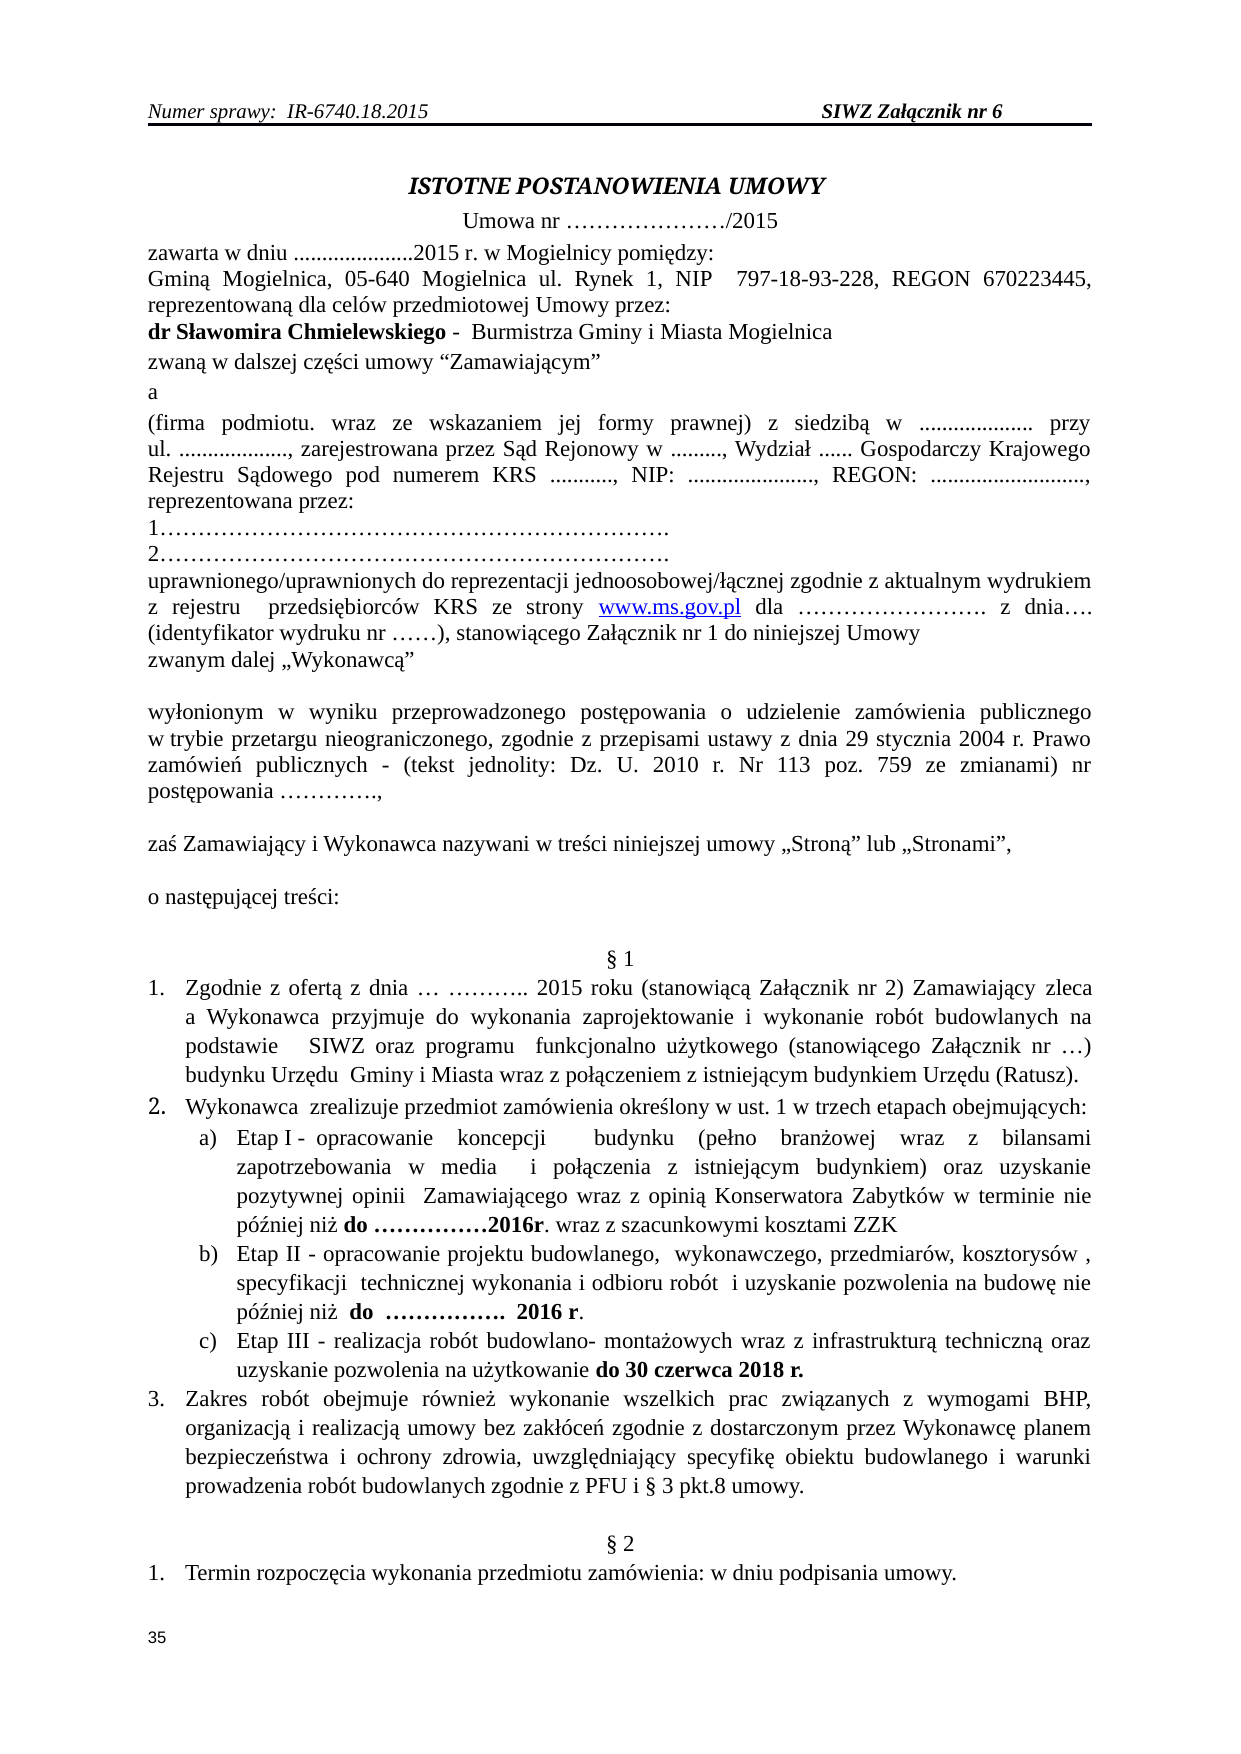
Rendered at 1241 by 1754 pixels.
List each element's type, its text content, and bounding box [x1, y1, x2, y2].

list Etap III - realizacja robót budowlano- montażowych wraz z infrastrukturą techniczną oraz uzyskanie pozwolenia na użytkowanie do 30 czerwca 2018 r. [199, 1327, 1092, 1382]
list Termin rozpoczęcia wykonania przedmiotu zamówienia: w dniu podpisania umowy. [148, 1559, 1092, 1585]
text zwanym dalej „Wykonawcą” [148, 646, 1092, 672]
text dr Sławomira Chmielewskiego - Burmistrza Gminy i Miasta Mogielnica [148, 318, 1092, 344]
text § 1 [148, 945, 1092, 972]
text ISTOTNE POSTANOWIENIA UMOWY [148, 170, 1085, 201]
text o następującej treści: [148, 883, 1092, 909]
list Wykonawca zrealizuje przedmiot zamówienia określony w ust. 1 w trzech etapach obejmujących: [148, 1090, 1092, 1121]
text zawarta w dniu .....................2015 r. w Mogielnicy pomiędzy: [148, 239, 1092, 265]
text zwaną w dalszej części umowy “Zamawiającym” [148, 348, 1092, 374]
list Etap II - opracowanie projektu budowlanego, wykonawczego, przedmiarów, kosztorysów , specyfikacji technicznej wykonania i odbioru robót i uzyskanie pozwolenia na budowę nie później niż do ……………. 2016 r. [199, 1240, 1092, 1324]
list Etap I - opracowanie koncepcji budynku (pełno branżowej wraz z bilansami zapotrzebowania w media i połączenia z istniejącym budynkiem) oraz uzyskanie pozytywnej opinii Zamawiającego wraz z opinią Konserwatora Zabytków w terminie nie później niż do ……………2016r. wraz z szacunkowymi kosztami ZZK [199, 1124, 1092, 1238]
text Gminą Mogielnica, 05-640 Mogielnica ul. Rynek 1, NIP 797-18-93-228, REGON 670223445, reprezentowaną dla celów przedmiotowej Umowy przez: [148, 265, 1092, 318]
list Zakres robót obejmuje również wykonanie wszelkich prac związanych z wymogami BHP, organizacją i realizacją umowy bez zakłóceń zgodnie z dostarczonym przez Wykonawcę planem bezpieczeństwa i ochrony zdrowia, uwzględniający specyfikę obiektu budowlanego i warunki prowadzenia robót budowlanych zgodnie z PFU i § 3 pkt.8 umowy. [148, 1385, 1092, 1498]
text a [148, 378, 1092, 405]
text uprawnionego/uprawnionych do reprezentacji jednoosobowej/łącznej zgodnie z aktualnym wydrukiem z rejestru przedsiębiorców KRS ze strony www.ms.gov.pl dla ……………………. z dnia…. (identyfikator wydruku nr ……), stanowiącego Załącznik nr 1 do niniejszej Umowy [148, 567, 1092, 646]
list Zgodnie z ofertą z dnia … ……….. 2015 roku (stanowiącą Załącznik nr 2) Zamawiający zleca a Wykonawca przyjmuje do wykonania zaprojektowanie i wykonanie robót budowlanych na podstawie SIWZ oraz programu funkcjonalno użytkowego (stanowiącego Załącznik nr …) budynku Urzędu Gminy i Miasta wraz z połączeniem z istniejącym budynkiem Urzędu (Ratusz). [148, 974, 1092, 1087]
text § 2 [148, 1530, 1092, 1556]
text Umowa nr …………………/2015 [148, 207, 1092, 234]
text zaś Zamawiający i Wykonawca nazywani w treści niniejszej umowy „Stroną” lub „Stronami”, [148, 830, 1092, 857]
text (firma podmiotu. wraz ze wskazaniem jej formy prawnej) z siedzibą w .................... przy ul. ..................., zarejestrowana przez Sąd Rejonowy w ........., Wydział ...... Gospodarczy Krajowego Rejestru Sądowego pod numerem KRS ..........., NIP: ......................, REGON: ..........................., reprezentowana przez: [148, 408, 1092, 514]
text wyłonionym w wyniku przeprowadzonego postępowania o udzielenie zamówienia publicznego w trybie przetargu nieograniczonego, zgodnie z przepisami ustawy z dnia 29 stycznia 2004 r. Prawo zamówień publicznych - (tekst jednolity: Dz. U. 2010 r. Nr 113 poz. 759 ze zmianami) nr postępowania …………., [148, 698, 1092, 804]
text 1…………………………………………………………. [148, 514, 1092, 540]
text 2…………………………………………………………. [148, 540, 1092, 567]
